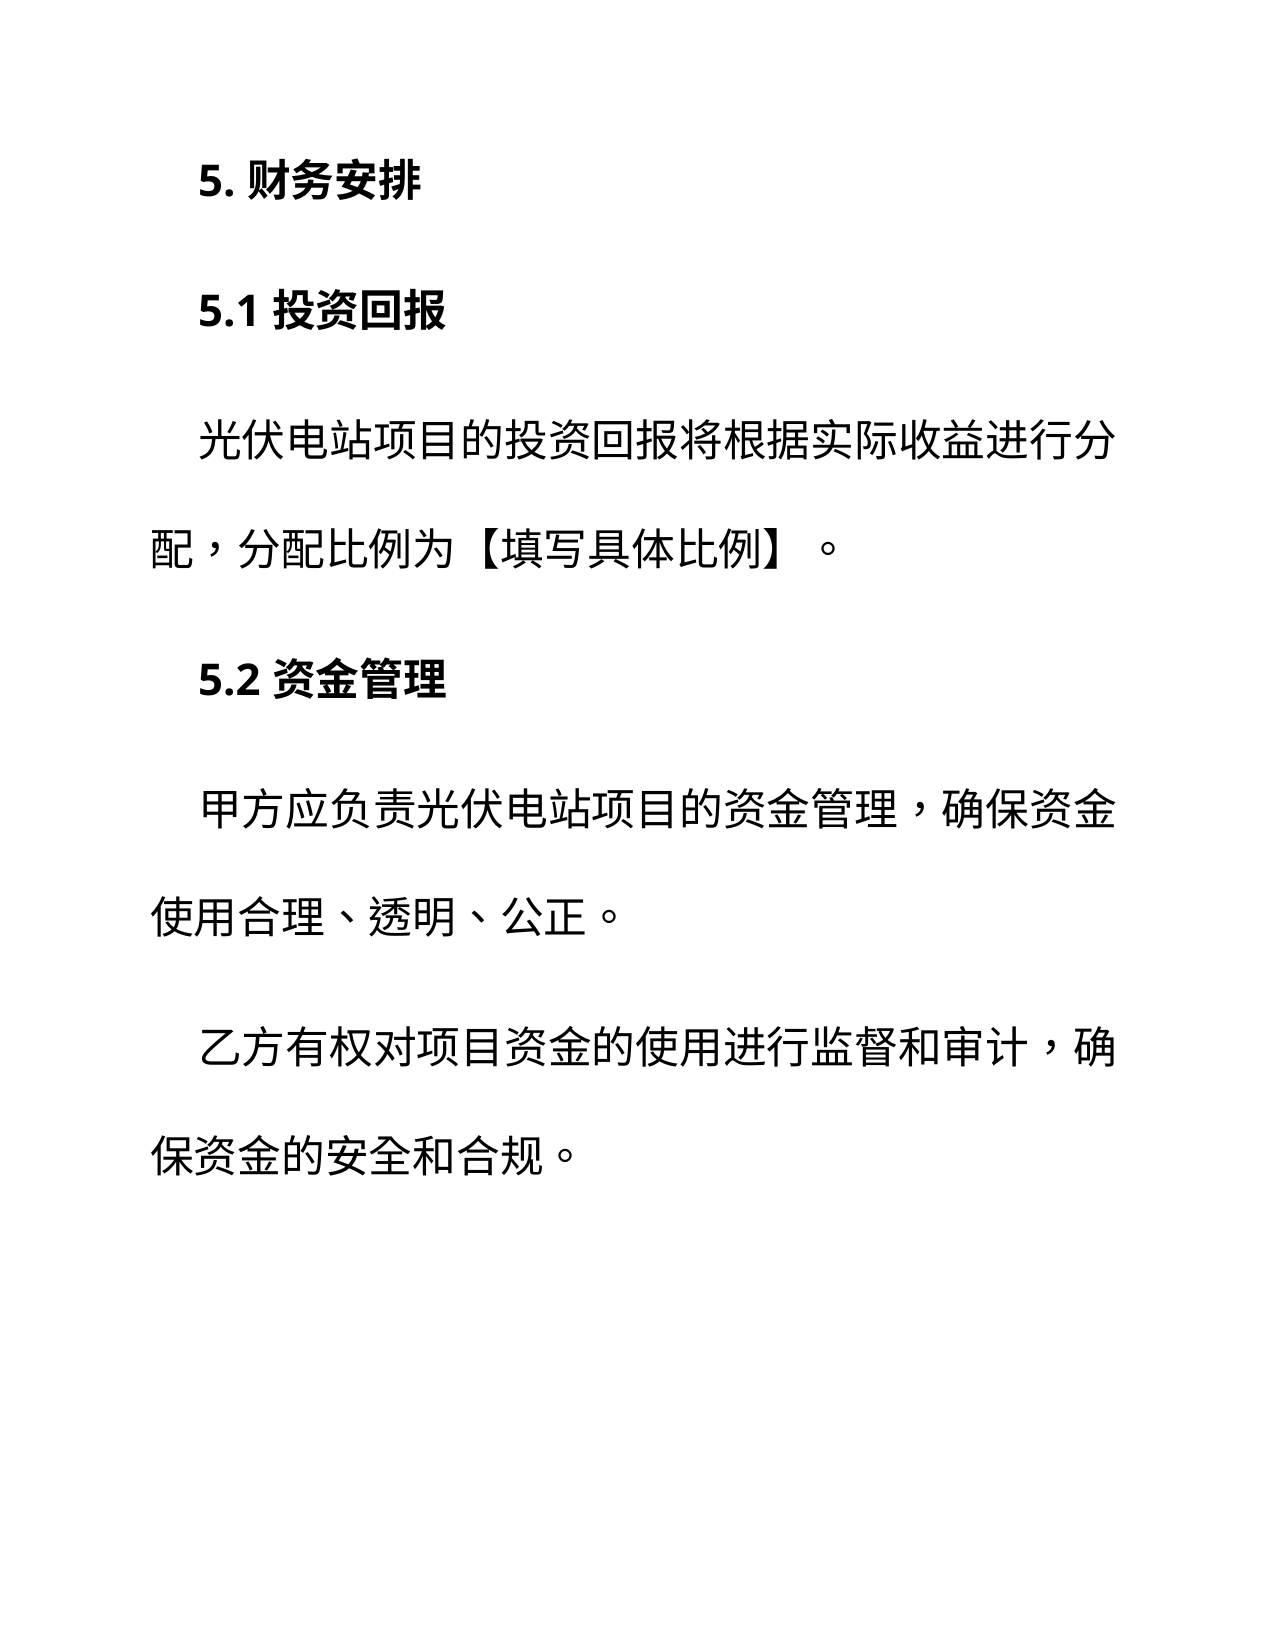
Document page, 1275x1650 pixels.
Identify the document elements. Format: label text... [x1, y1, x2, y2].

subtitle 5. 财务安排 [150, 150, 1125, 209]
subtitle 5.1 投资回报 [150, 280, 1125, 339]
text 甲方应负责光伏电站项目的资金管理，确保资金使用合理、透明、公正。 [150, 778, 1125, 947]
text 光伏电站项目的投资回报将根据实际收益进行分配，分配比例为【填写具体比例】。 [150, 409, 1125, 578]
text 乙方有权对项目资金的使用进行监督和审计，确保资金的安全和合规。 [150, 1017, 1125, 1185]
subtitle 5.2 资金管理 [150, 648, 1125, 708]
